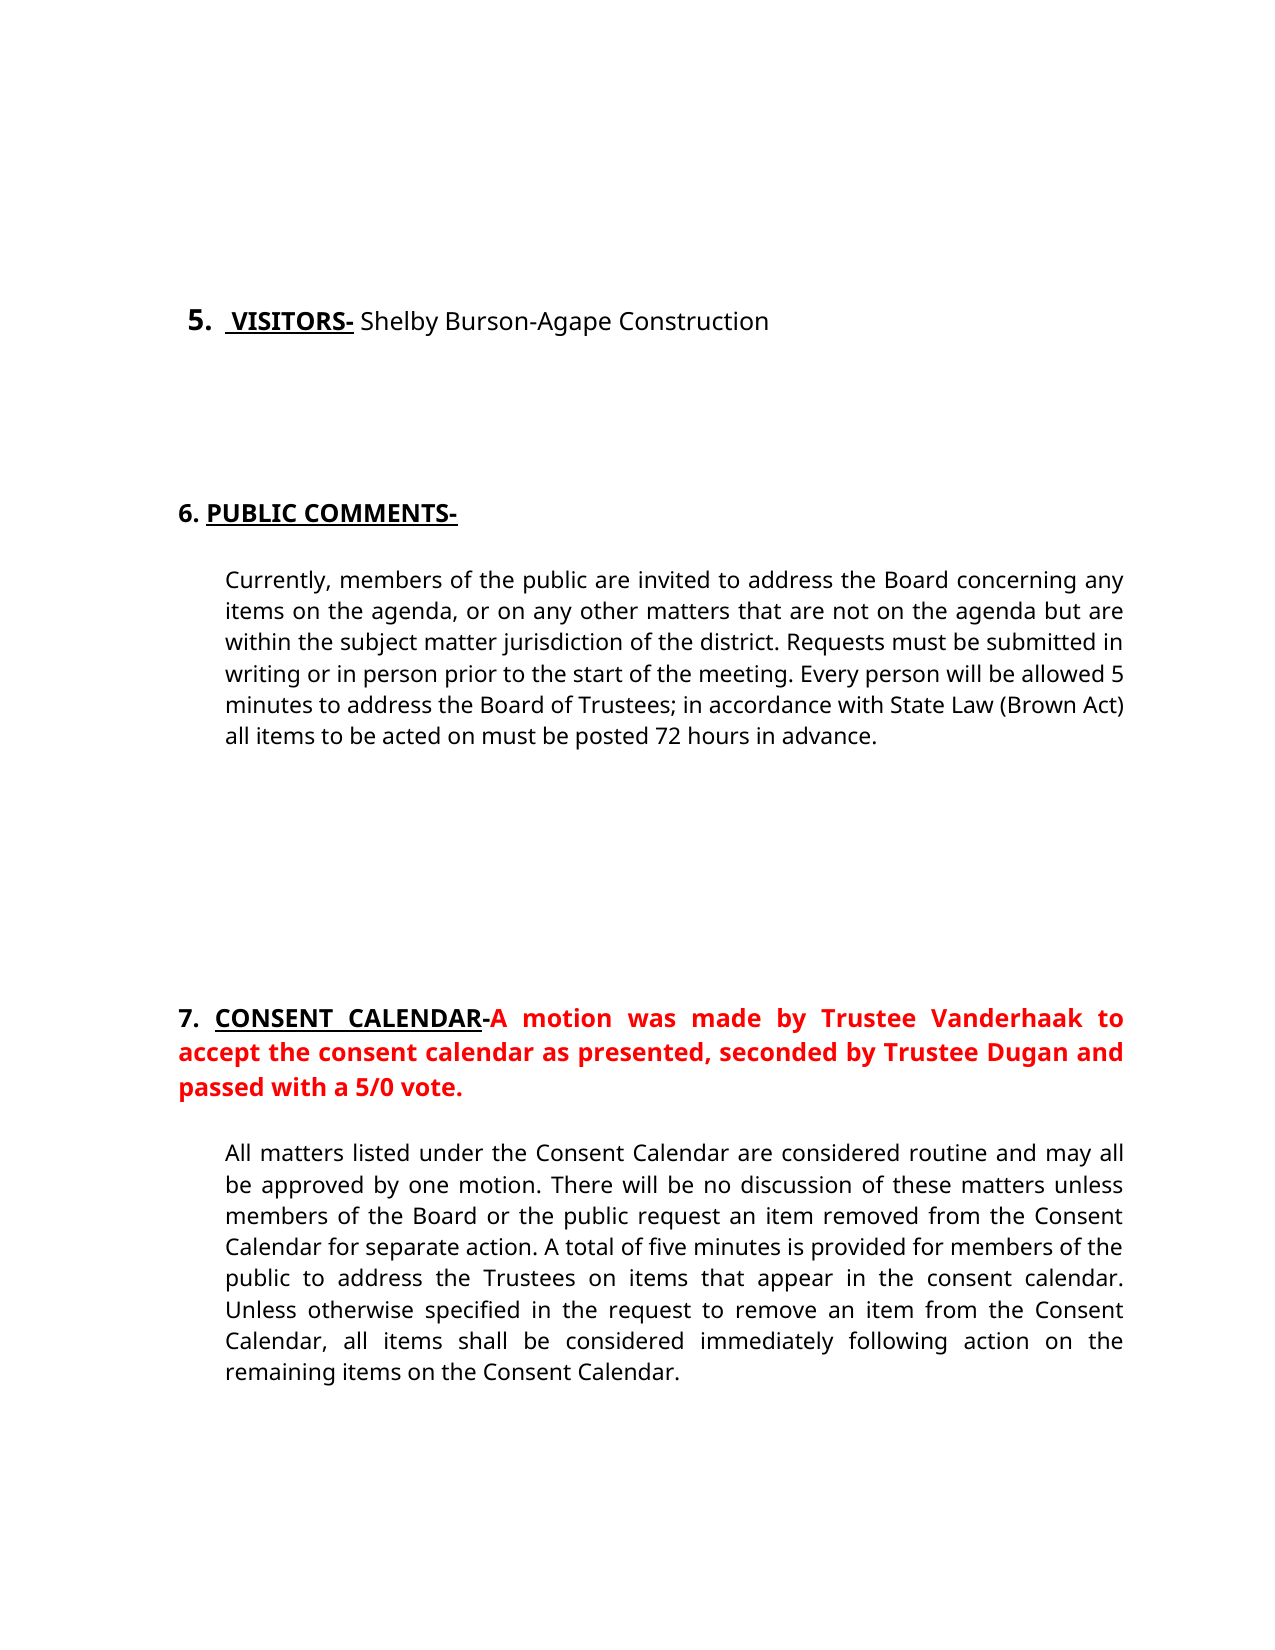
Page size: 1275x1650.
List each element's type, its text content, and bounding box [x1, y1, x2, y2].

text Currently, members of the public are invited to address the Board concerning any items on the agenda, or on any other matters that are not on the agenda but are within the subject matter jurisdiction of the district. Requests must be submitted in writing or in person prior to the start of the meeting. Every person will be allowed 5 minutes to address the Board of Trustees; in accordance with State Law (Brown Act) all items to be acted on must be posted 72 hours in advance. [225, 564, 1125, 751]
text All matters listed under the Consent Calendar are considered routine and may all be approved by one motion. There will be no discussion of these matters unless members of the Board or the public request an item removed from the Consent Calendar for separate action. A total of five minutes is provided for members of the public to address the Trustees on items that appear in the consent calendar. Unless otherwise specified in the request to remove an item from the Consent Calendar, all items shall be considered immediately following action on the remaining items on the Consent Calendar. [225, 1137, 1125, 1387]
text 7. CONSENT CALENDAR-A motion was made by Trustee Vanderhaak to accept the consent calendar as presented, seconded by Trustee Dugan and passed with a 5/0 vote. [178, 1001, 1125, 1103]
text 6. PUBLIC COMMENTS- [178, 496, 1125, 530]
list VISITORS- Shelby Burson-Agape Construction [187, 299, 1125, 339]
